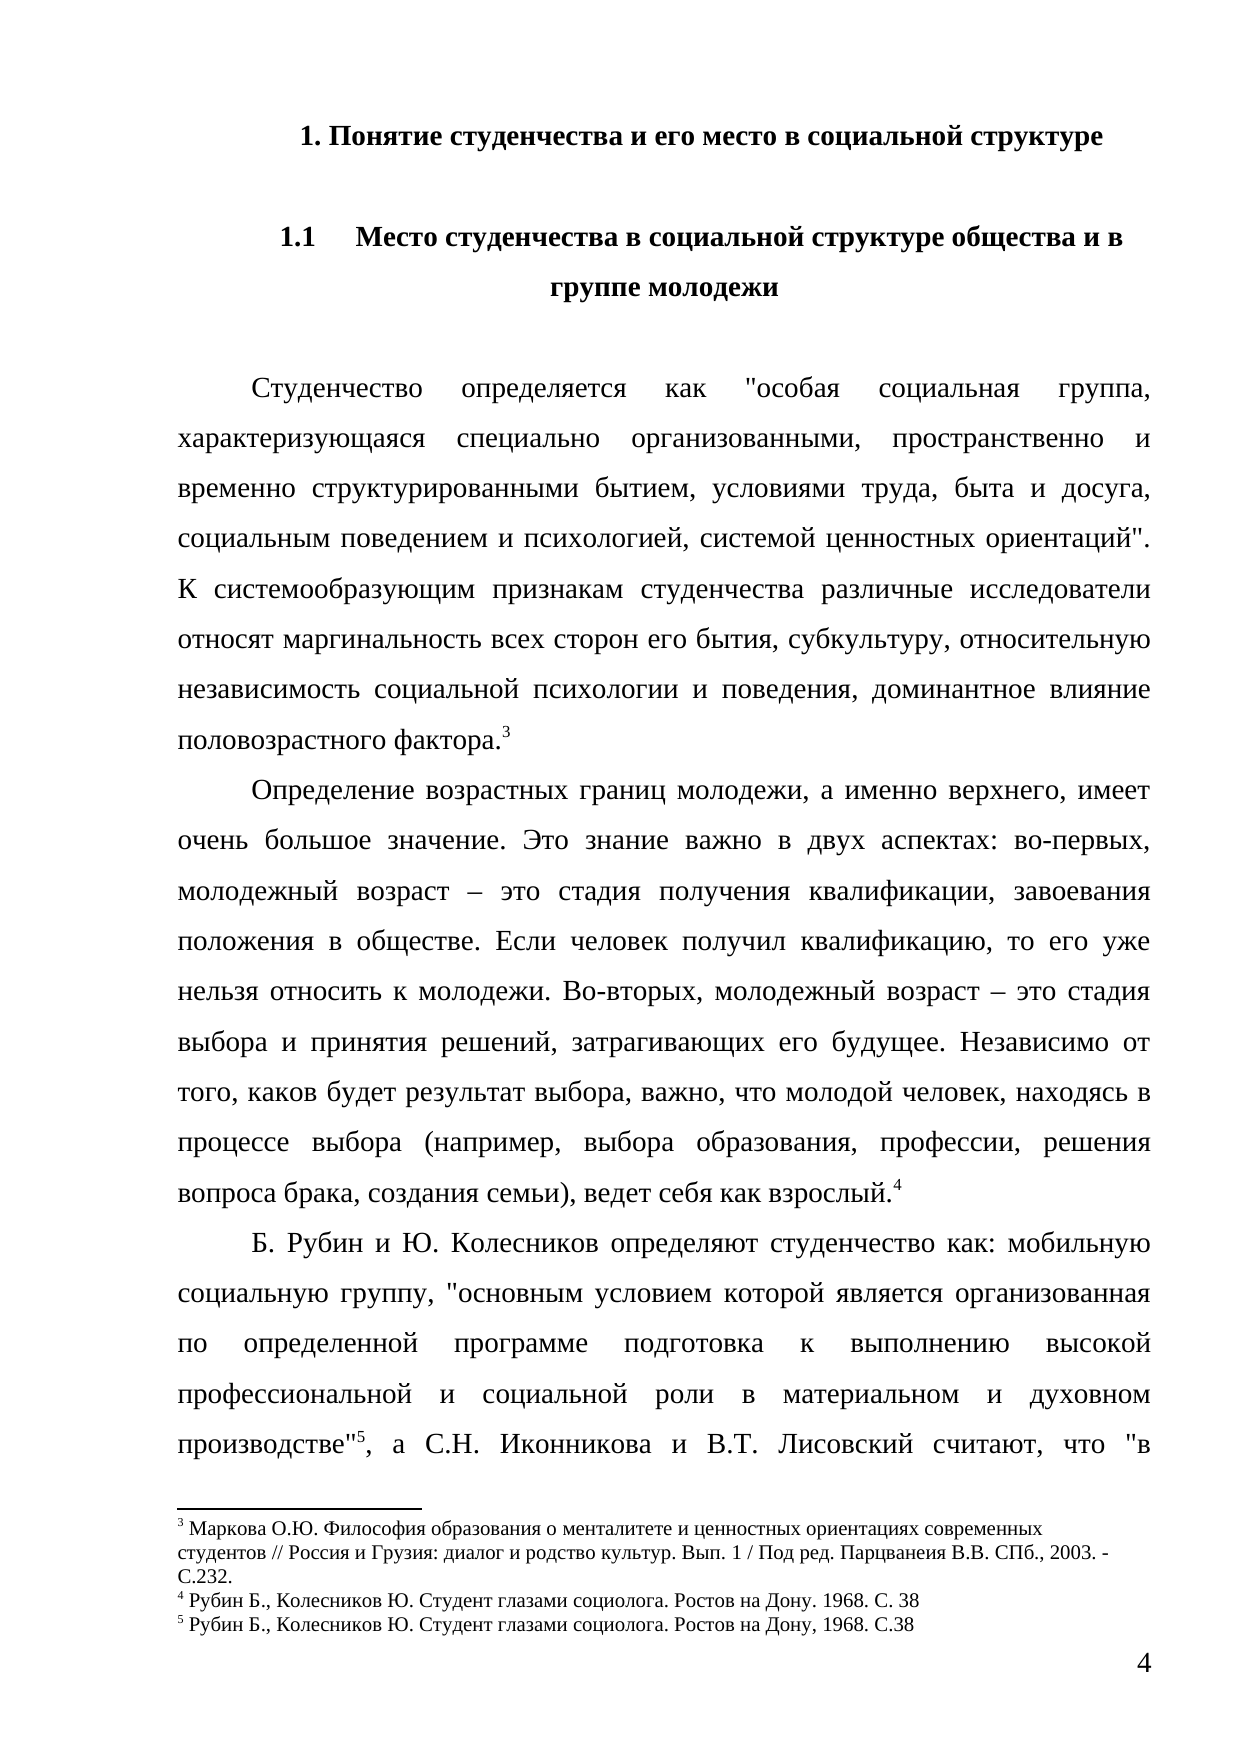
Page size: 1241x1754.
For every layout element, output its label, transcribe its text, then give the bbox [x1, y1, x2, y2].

text Студенчество определяется как "особая социальная группа, характеризующаяся специально организованными, пространственно и временно структурированными бытием, условиями труда, быта и досуга, социальным поведением и психологией, системой ценностных ориентаций". К системообразующим признакам студенчества различные исследователи относят маргинальность всех сторон его бытия, субкультуру, относительную независимость социальной психологии и поведения, доминантное влияние половозрастного фактора. [177, 370, 1152, 755]
subtitle Место студенчества в социальной структуре общества и в группе молодежи [177, 219, 1152, 303]
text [177, 1225, 1152, 1460]
subtitle 1. Понятие студенчества и его место в социальной структуре [177, 118, 1152, 152]
text Определение возрастных границ молодежи, а именно верхнего, имеет очень большое значение. Это знание важно в двух аспектах: во-первых, молодежный возраст – это стадия получения квалификации, завоевания положения в обществе. Если человек получил квалификацию, то его уже нельзя относить к молодежи. Во-вторых, молодежный возраст – это стадия выбора и принятия решений, затрагивающих его будущее. Независимо от того, каков будет результат выбора, важно, что молодой человек, находясь в процессе выбора (например, выбора образования, профессии, решения вопроса брака, создания семьи), ведет себя как взрослый. [177, 772, 1152, 1208]
